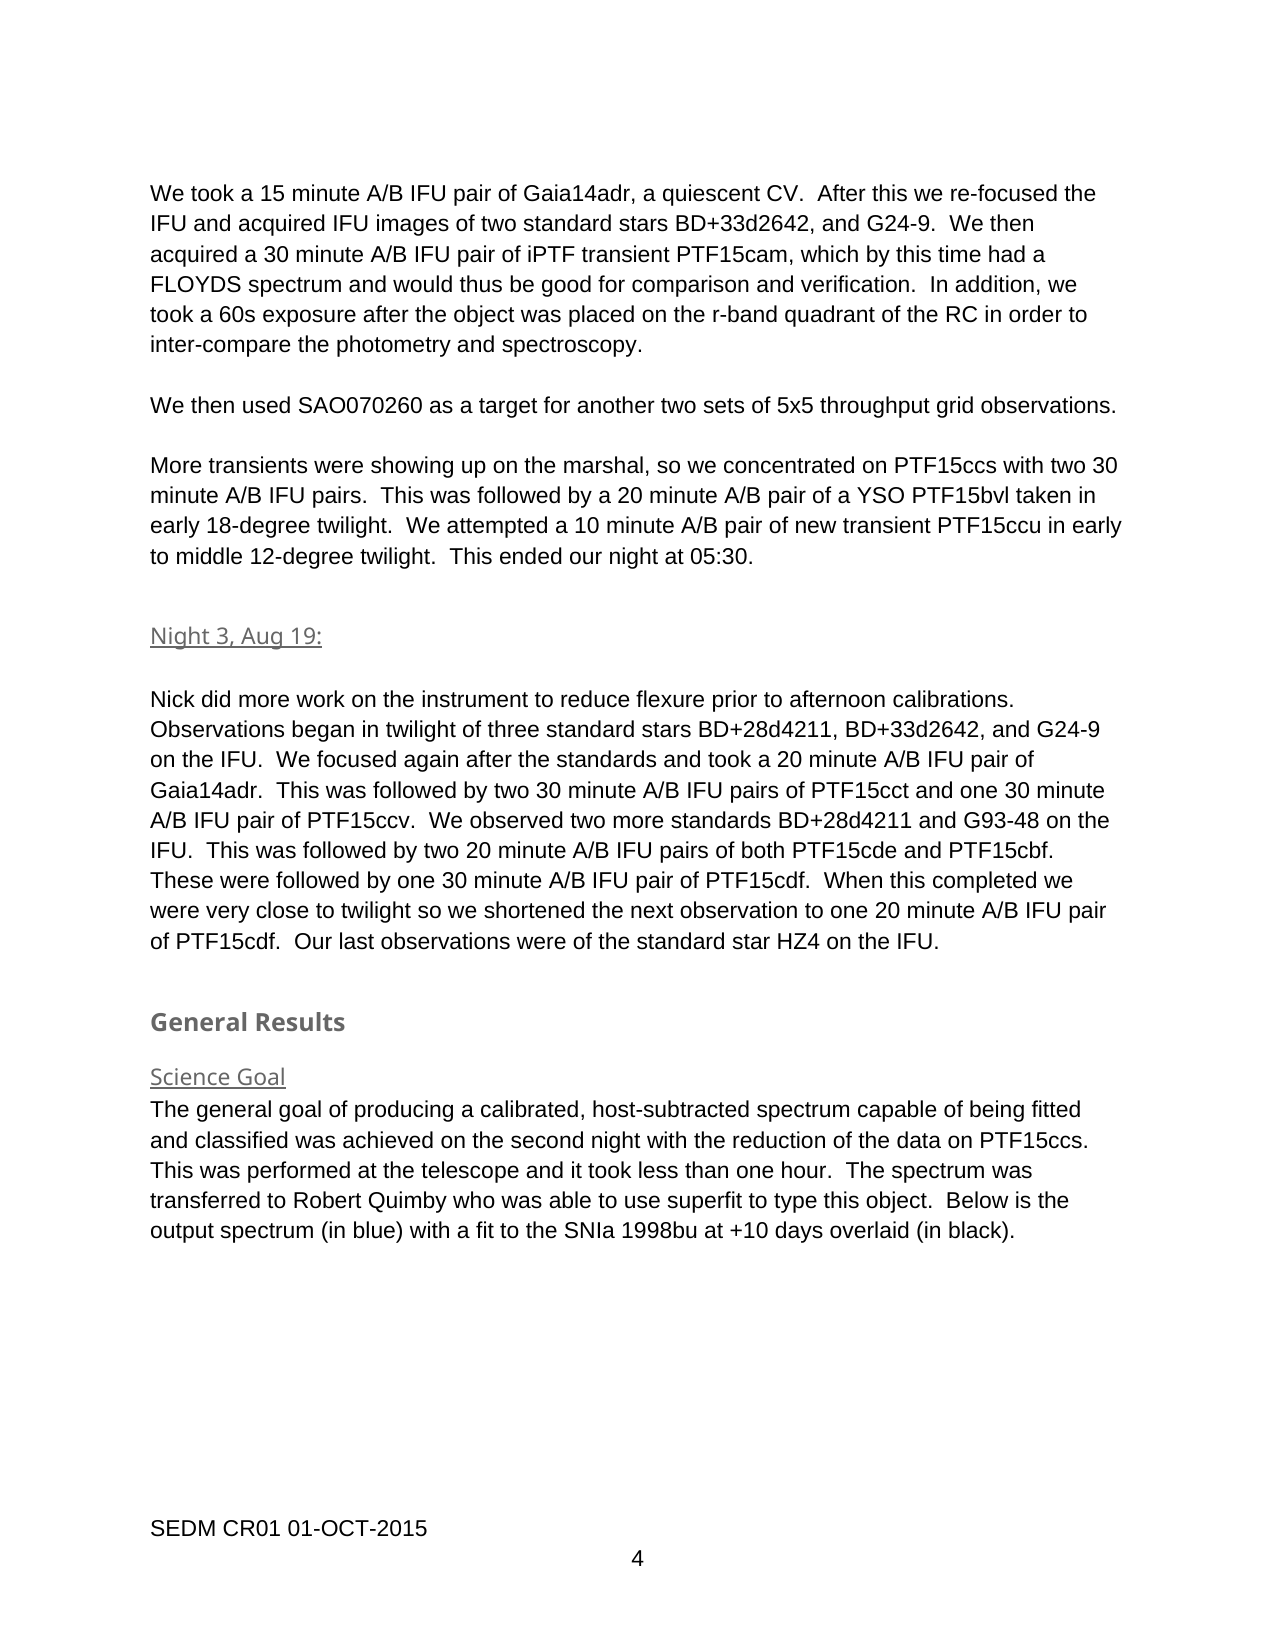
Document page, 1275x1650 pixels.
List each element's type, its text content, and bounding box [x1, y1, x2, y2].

subtitle General Results [150, 1005, 1125, 1039]
text We took a 15 minute A/B IFU pair of Gaia14adr, a quiescent CV. After this we re-focused the IFU and acquired IFU images of two standard stars BD+33d2642, and G24-9. We then acquired a 30 minute A/B IFU pair of iPTF transient PTF15cam, which by this time had a FLOYDS spectrum and would thus be good for comparison and verification. In addition, we took a 60s exposure after the object was placed on the r-band quadrant of the RC in order to inter-compare the photometry and spectroscopy. [150, 180, 1125, 358]
subtitle Science Goal [150, 1061, 1125, 1092]
text The general goal of producing a calibrated, host-subtracted spectrum capable of being fitted and classified was achieved on the second night with the reduction of the data on PTF15ccs. This was performed at the telescope and it took less than one hour. The spectrum was transferred to Robert Quimby who was able to use superfit to type this object. Below is the output spectrum (in blue) with a fit to the SNIa 1998bu at +10 days overlaid (in black). [150, 1096, 1125, 1244]
text We then used SAO070260 as a target for another two sets of 5x5 throughput grid observations. [150, 392, 1125, 418]
text Nick did more work on the instrument to reduce flexure prior to afternoon calibrations. Observations began in twilight of three standard stars BD+28d4211, BD+33d2642, and G24-9 on the IFU. We focused again after the standards and took a 20 minute A/B IFU pair of Gaia14adr. This was followed by two 30 minute A/B IFU pairs of PTF15cct and one 30 minute A/B IFU pair of PTF15ccv. We observed two more standards BD+28d4211 and G93-48 on the IFU. This was followed by two 20 minute A/B IFU pairs of both PTF15cde and PTF15cbf. These were followed by one 30 minute A/B IFU pair of PTF15cdf. When this completed we were very close to twilight so we shortened the next observation to one 20 minute A/B IFU pair of PTF15cdf. Our last observations were of the standard star HZ4 on the IFU. [150, 686, 1125, 954]
text More transients were showing up on the marshal, so we concentrated on PTF15ccs with two 30 minute A/B IFU pairs. This was followed by a 20 minute A/B pair of a YSO PTF15bvl taken in early 18-degree twilight. We attempted a 10 minute A/B pair of new transient PTF15ccu in early to middle 12-degree twilight. This ended our night at 05:30. [150, 452, 1125, 569]
subtitle Night 3, Aug 19: [150, 620, 1125, 651]
